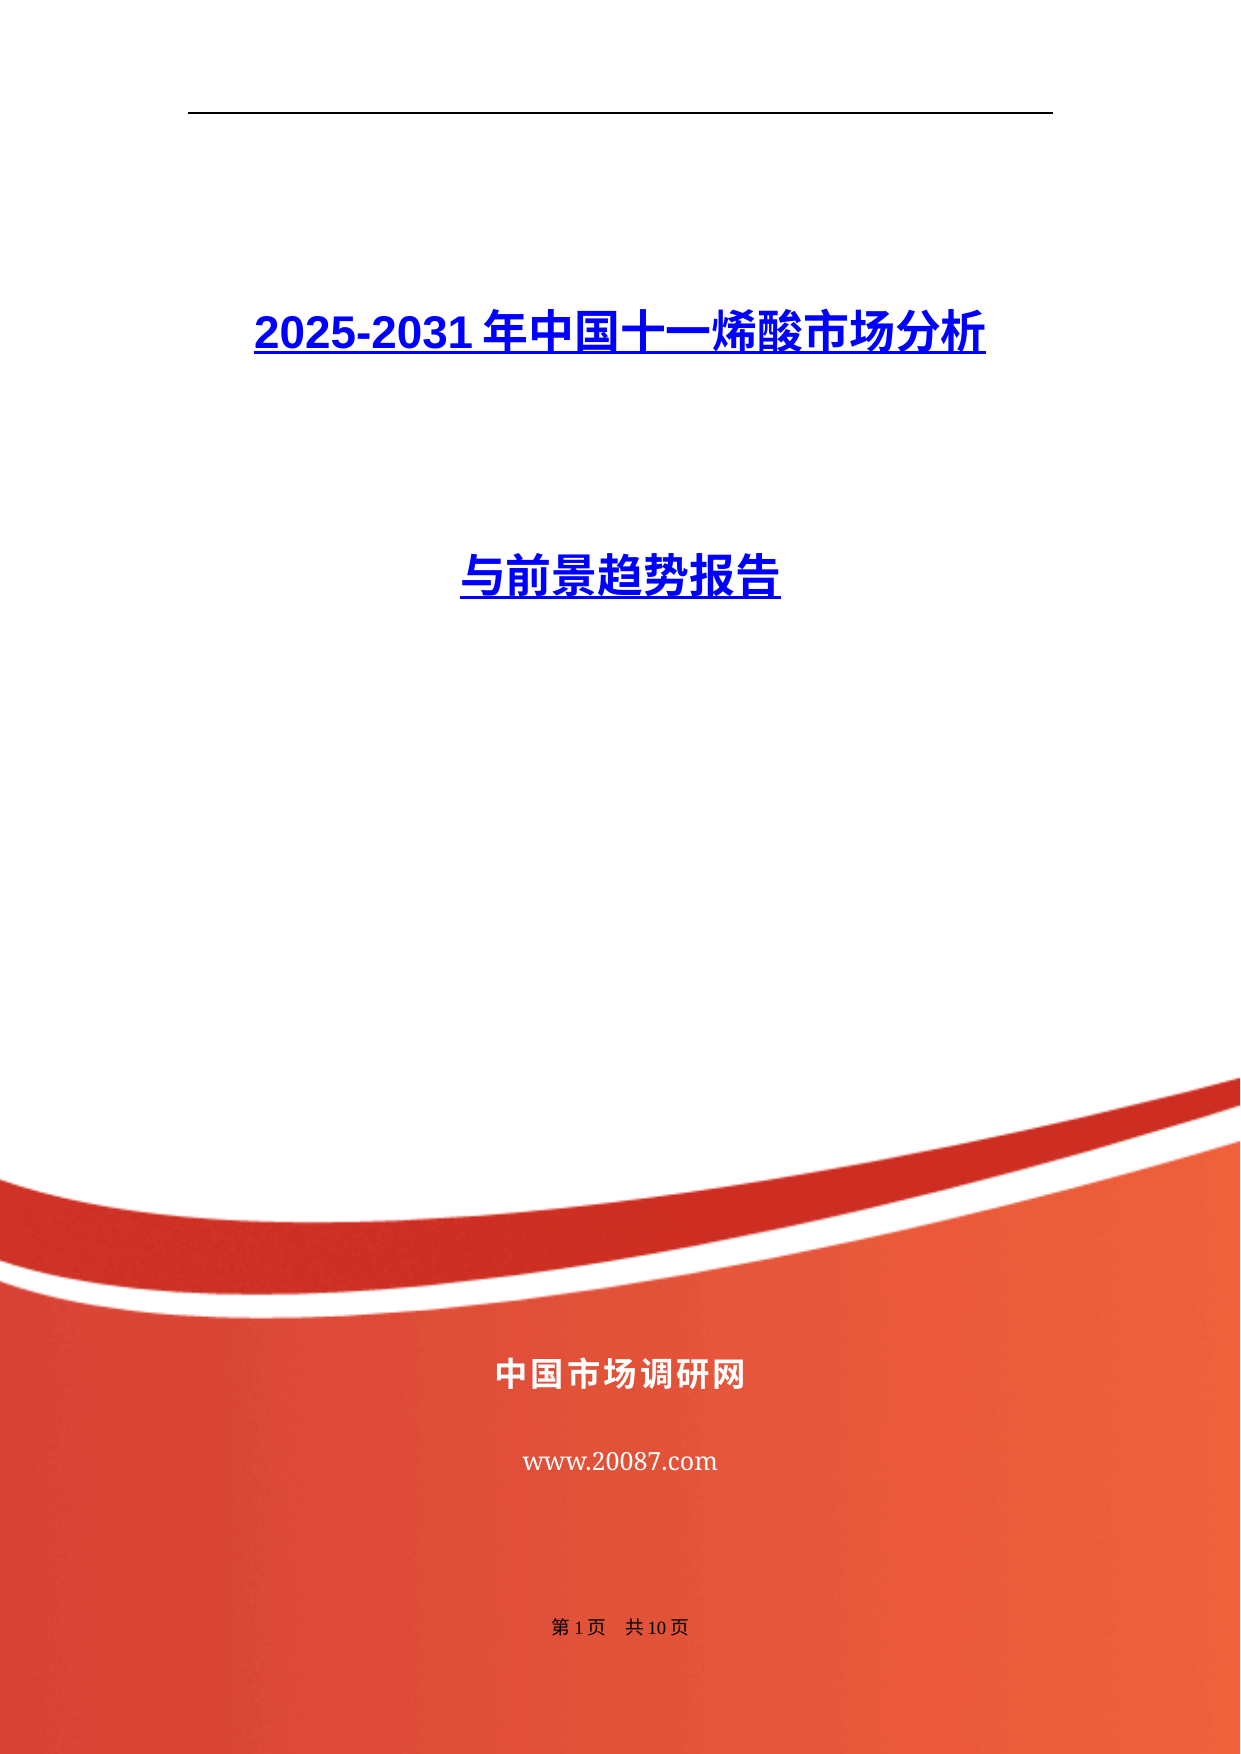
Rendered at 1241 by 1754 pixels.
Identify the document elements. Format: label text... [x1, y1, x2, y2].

picture [0, 1006, 1241, 1754]
text www.20087.com [187, 1428, 1053, 1493]
subtitle 中国市场调研网 [187, 1339, 1053, 1404]
table_header 2025-2031年中国十一烯酸市场分析与前景趋势报告 [188, 207, 1053, 773]
